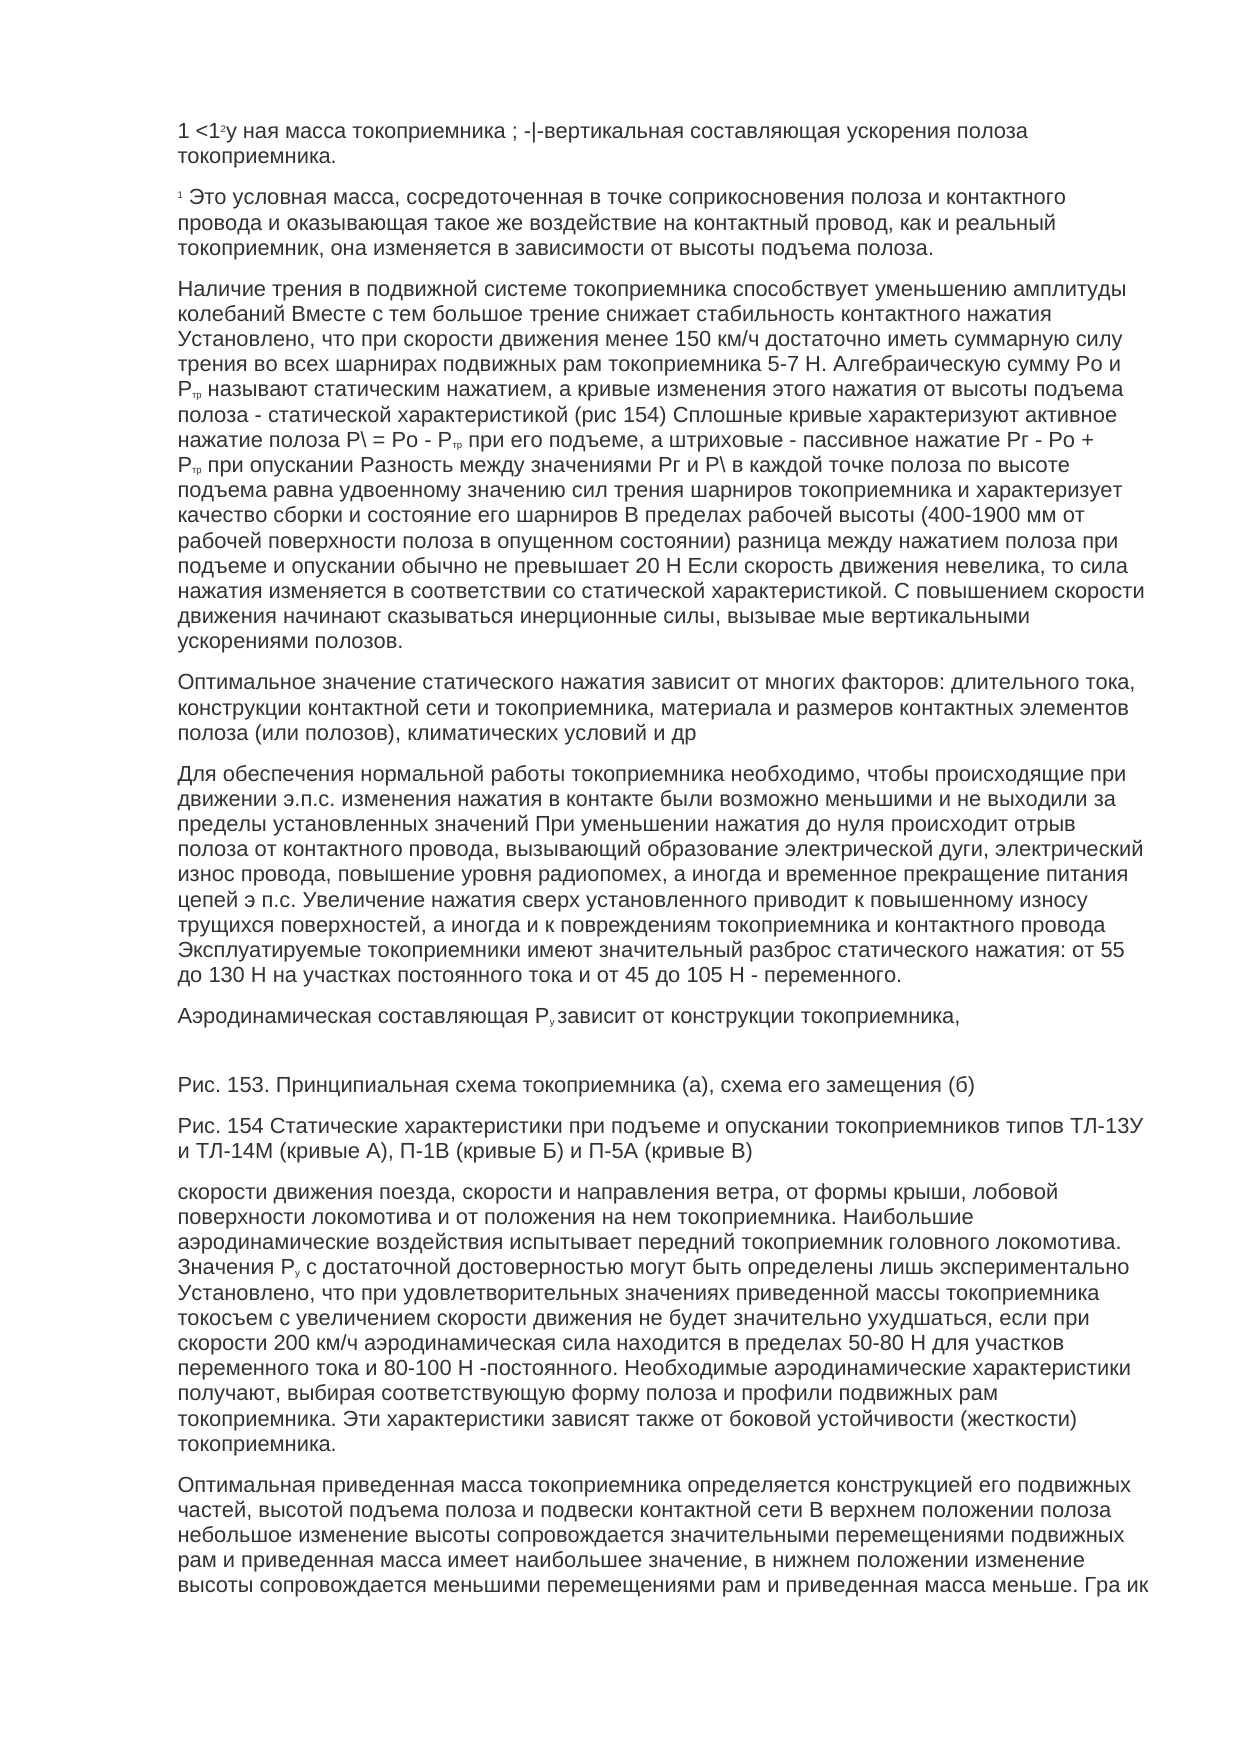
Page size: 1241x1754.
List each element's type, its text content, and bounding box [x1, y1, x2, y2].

text скорости движения поезда, скорости и направления ветра, от формы крыши, лобовой поверхности локомотива и от положения на нем токоприемника. Наибольшие аэродинамические воздействия испытывает передний токоприемник головного локомотива. Значения Ру с достаточной достоверностью могут быть определены лишь экспериментально Установлено, что при удовлетворительных значениях приведенной массы токоприемника токосъем с увеличением скорости движения не будет значительно ухудшаться, если при скорости 200 км/ч аэродинамическая сила находится в пределах 50-80 Н для участков переменного тока и 80-100 Н -постоянного. Необходимые аэродинамические характеристики получают, выбирая соответствующую форму полоза и профили подвижных рам токоприемника. Эти характеристики зависят также от боковой устойчивости (жесткости) токоприемника. [177, 1179, 1152, 1456]
text 1 Это условная масса, сосредоточенная в точке соприкосновения полоза и контактного провода и оказывающая такое же воздействие на контактный провод, как и реальный токоприемник, она изменяется в зависимости от высоты подъема полоза. [177, 184, 1152, 260]
text 1 <12у ная масса токоприемника ; -|-вертикальная составляющая ускорения полоза токоприемника. [177, 118, 1152, 168]
text Оптимальное значение статического нажатия зависит от многих факторов: длительного тока, конструкции контактной сети и токоприемника, материала и размеров контактных элементов полоза (или полозов), климатических условий и др [177, 669, 1152, 745]
text Рис. 154 Статические характеристики при подъеме и опускании токоприемников типов ТЛ-13У и ТЛ-14М (кривые А), П-1В (кривые Б) и П-5А (кривые В) [177, 1113, 1152, 1163]
text Для обеспечения нормальной работы токоприемника необходимо, чтобы происходящие при движении э.п.с. изменения нажатия в контакте были возможно меньшими и не выходили за пределы установленных значений При уменьшении нажатия до нуля происходит отрыв полоза от контактного провода, вызывающий образование электрической дуги, электрический износ провода, повышение уровня радиопомех, а иногда и временное прекращение питания цепей э п.с. Увеличение нажатия сверх установленного приводит к повышенному износу трущихся поверхностей, а иногда и к повреждениям токоприемника и контактного провода Эксплуатируемые токоприемники имеют значительный разброс статического нажатия: от 55 до 130 Н на участках постоянного тока и от 45 до 105 Н - переменного. [177, 760, 1152, 987]
text Аэродинамическая составляющая Ру зависит от конструкции токоприемника, [177, 1003, 1152, 1028]
text Наличие трения в подвижной системе токоприемника способствует уменьшению амплитуды колебаний Вместе с тем большое трение снижает стабильность контактного нажатия Установлено, что при скорости движения менее 150 км/ч достаточно иметь суммарную силу трения во всех шарнирах подвижных рам токоприемника 5-7 Н. Алгебраическую сумму Ро и Ртр называют статическим нажатием, а кривые изменения этого нажатия от высоты подъема полоза - статической характеристикой (рис 154) Сплошные кривые характеризуют активное нажатие полоза Р\ = Ро - Ртр при его подъеме, а штриховые - пассивное нажатие Рг - Ро + Ртр при опускании Разность между значениями Рг и Р\ в каждой точке полоза по высоте подъема равна удвоенному значению сил трения шарниров токоприемника и характеризует качество сборки и состояние его шарниров В пределах рабочей высоты (400-1900 мм от рабочей поверхности полоза в опущенном состоянии) разница между нажатием полоза при подъеме и опускании обычно не превышает 20 Н Если скорость движения невелика, то сила нажатия изменяется в соответствии со статической характеристикой. С повышением скорости движения начинают сказываться инерционные силы, вызывае мые вертикальными ускорениями полозов. [177, 275, 1152, 653]
text Рис. 153. Принципиальная схема токоприемника (а), схема его замещения (б) [177, 1072, 1152, 1097]
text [177, 1472, 1152, 1598]
